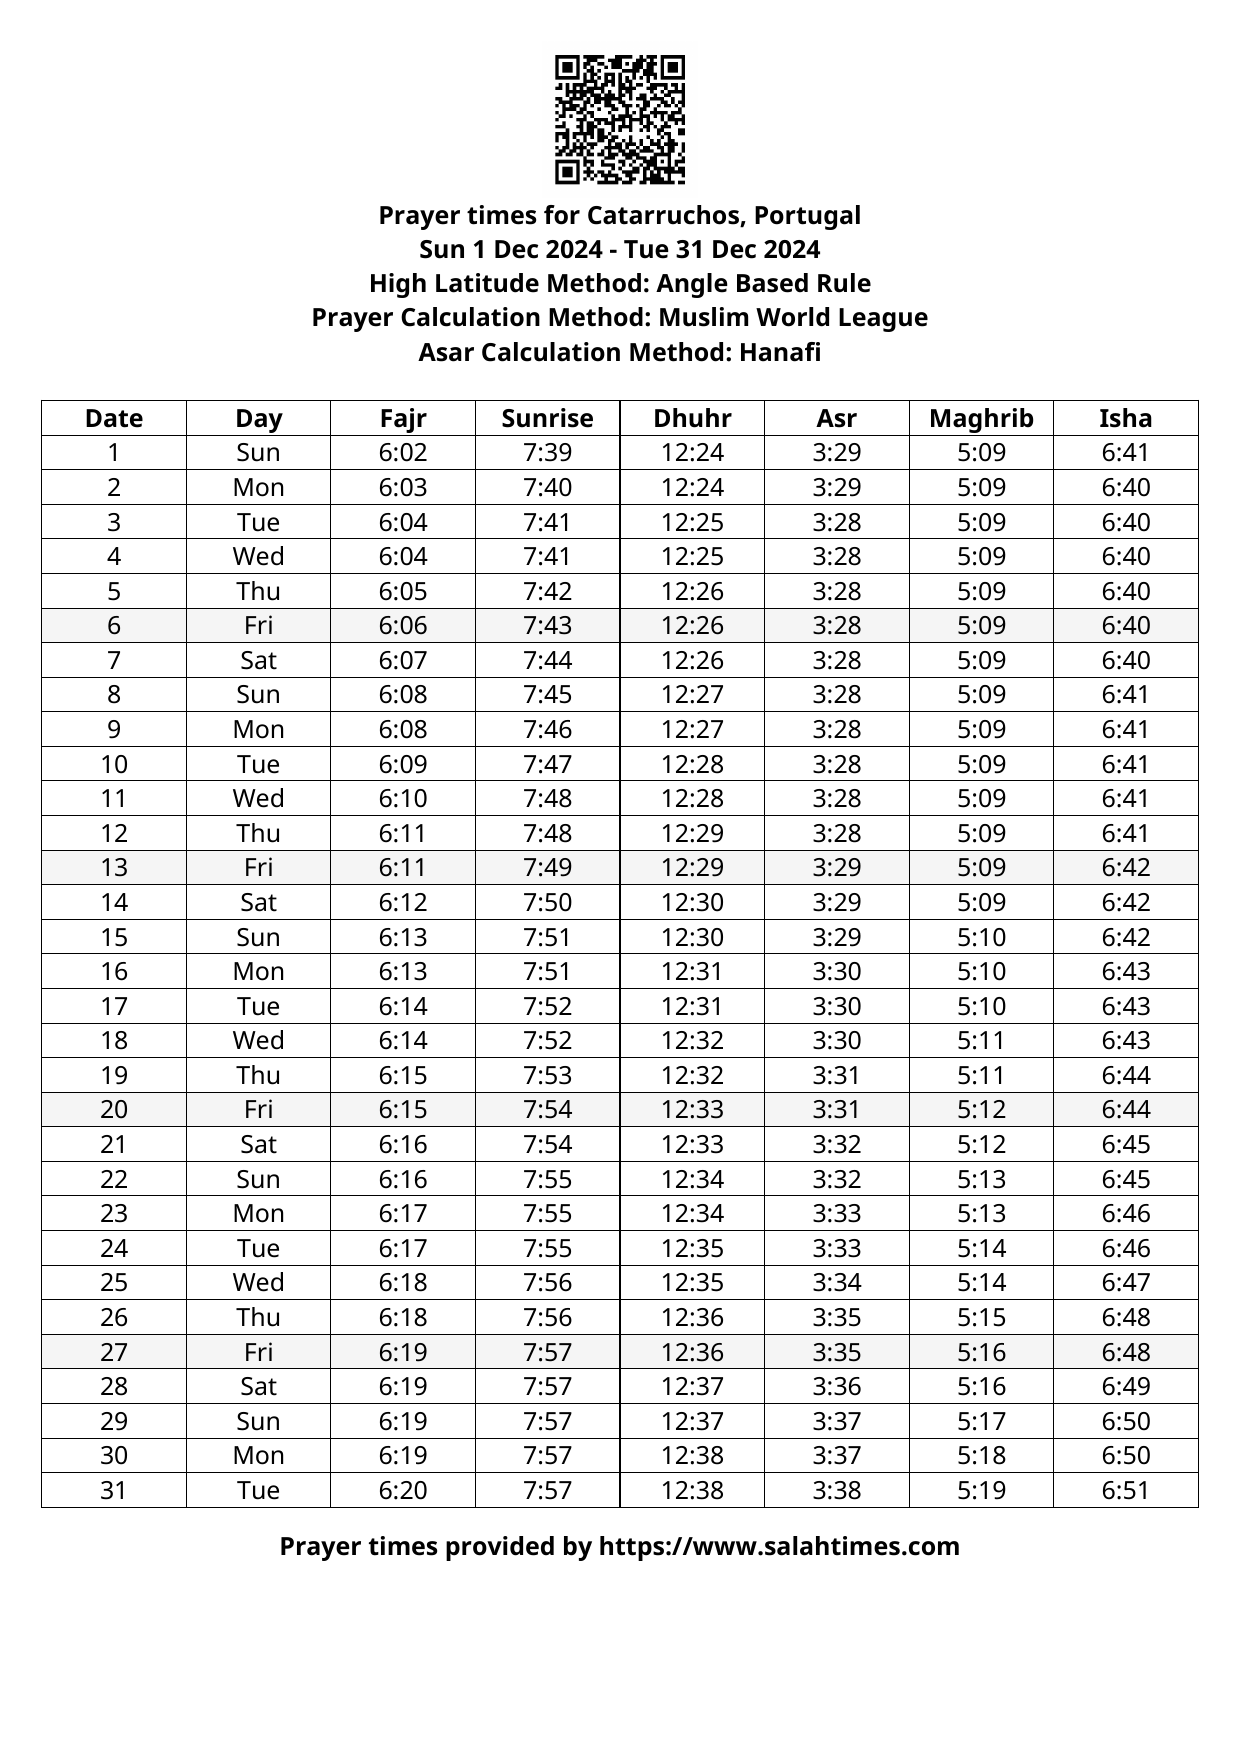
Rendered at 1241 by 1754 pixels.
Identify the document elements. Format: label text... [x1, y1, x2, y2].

table_cell Thu [187, 574, 330, 607]
table_cell 12:31 [621, 954, 764, 988]
table_cell 6:50 [1054, 1439, 1198, 1472]
table_cell 6:10 [331, 781, 475, 815]
table_cell 6:19 [331, 1439, 475, 1472]
table_cell 6:12 [331, 885, 475, 919]
table_cell 6:40 [1054, 574, 1198, 607]
table_cell 6 [42, 609, 186, 642]
table_cell 4 [42, 539, 186, 573]
table_cell 6:41 [1054, 678, 1198, 711]
table_cell 7:57 [476, 1335, 619, 1368]
table_cell 3:28 [765, 539, 909, 573]
table_cell 30 [42, 1439, 186, 1472]
table_cell 15 [42, 920, 186, 953]
table_cell 12:34 [621, 1196, 764, 1230]
table_cell 6:40 [1054, 643, 1198, 677]
table_cell 12:32 [621, 1058, 764, 1092]
table_cell Sun [187, 1162, 330, 1195]
table_cell 7:57 [476, 1439, 619, 1472]
table_cell 6:14 [331, 1024, 475, 1057]
table_cell 7:50 [476, 885, 619, 919]
table_cell 3:29 [765, 470, 909, 504]
table_cell 1 [42, 436, 186, 469]
table_header Isha [1054, 401, 1198, 434]
table_cell Tue [187, 505, 330, 538]
table_cell 6:20 [331, 1473, 475, 1507]
table_cell 6:04 [331, 539, 475, 573]
table_cell 7:56 [476, 1300, 619, 1334]
table_cell 6:41 [1054, 436, 1198, 469]
table_cell 6:11 [331, 851, 475, 884]
table_cell 5:09 [910, 851, 1053, 884]
table_cell 3:29 [765, 436, 909, 469]
table_cell Tue [187, 1231, 330, 1264]
table_cell 3:36 [765, 1369, 909, 1403]
table_cell 6:50 [1054, 1404, 1198, 1437]
table_cell 7:47 [476, 747, 619, 780]
table_cell 3:37 [765, 1404, 909, 1437]
table_cell 7:57 [476, 1369, 619, 1403]
table_cell 5:19 [910, 1473, 1053, 1507]
table_cell 5:14 [910, 1231, 1053, 1264]
text Prayer times for Catarruchos, Portugal [42, 198, 1198, 232]
table_cell 6:42 [1054, 920, 1198, 953]
table_cell 3:32 [765, 1127, 909, 1161]
table_cell 6:15 [331, 1058, 475, 1092]
table_header Date [42, 401, 186, 434]
table_cell 18 [42, 1024, 186, 1057]
table_cell 7:52 [476, 1024, 619, 1057]
table_cell 7:55 [476, 1162, 619, 1195]
table_cell 12:25 [621, 505, 764, 538]
table_cell 6:46 [1054, 1196, 1198, 1230]
table_cell 12:27 [621, 678, 764, 711]
table_cell 6:49 [1054, 1369, 1198, 1403]
table_cell 5:12 [910, 1127, 1053, 1161]
table_cell 6:41 [1054, 816, 1198, 849]
table_cell 7:51 [476, 954, 619, 988]
text Prayer times provided by https://www.salahtimes.com [42, 1528, 1198, 1563]
table_cell 7:43 [476, 609, 619, 642]
table_cell Sat [187, 885, 330, 919]
table_cell 7:48 [476, 816, 619, 849]
table_cell 6:42 [1054, 885, 1198, 919]
table_cell Thu [187, 816, 330, 849]
table_cell 7:42 [476, 574, 619, 607]
table_cell Mon [187, 1196, 330, 1230]
table_cell 7:49 [476, 851, 619, 884]
table_cell 6:43 [1054, 989, 1198, 1022]
table_cell 6:07 [331, 643, 475, 677]
table_cell 11 [42, 781, 186, 815]
table_cell 5:11 [910, 1058, 1053, 1092]
table_cell 6:40 [1054, 470, 1198, 504]
table_cell 7:45 [476, 678, 619, 711]
table_cell 5:09 [910, 609, 1053, 642]
table_cell 3:29 [765, 851, 909, 884]
table_cell 5:10 [910, 989, 1053, 1022]
table_cell 7:48 [476, 781, 619, 815]
table_cell 7:39 [476, 436, 619, 469]
table_cell 12:26 [621, 574, 764, 607]
table_cell 3:30 [765, 989, 909, 1022]
table_cell 12:36 [621, 1300, 764, 1334]
table_cell 27 [42, 1335, 186, 1368]
table_cell 5 [42, 574, 186, 607]
table_cell 3:28 [765, 816, 909, 849]
table_cell 6:44 [1054, 1058, 1198, 1092]
table_cell 5:10 [910, 954, 1053, 988]
table_cell 12:38 [621, 1473, 764, 1507]
table_cell 12:34 [621, 1162, 764, 1195]
table_cell 5:09 [910, 816, 1053, 849]
table_cell 21 [42, 1127, 186, 1161]
table_cell 14 [42, 885, 186, 919]
table_cell 19 [42, 1058, 186, 1092]
table_header Day [187, 401, 330, 434]
table_header Fajr [331, 401, 475, 434]
table_cell 5:13 [910, 1196, 1053, 1230]
table_cell 5:09 [910, 470, 1053, 504]
table_cell 12:29 [621, 851, 764, 884]
table_cell 31 [42, 1473, 186, 1507]
table_cell 5:16 [910, 1335, 1053, 1368]
table_cell Mon [187, 1439, 330, 1472]
table_cell 3:37 [765, 1439, 909, 1472]
table_cell Sat [187, 643, 330, 677]
table_cell 3:28 [765, 609, 909, 642]
table_cell 24 [42, 1231, 186, 1264]
table_cell 3:28 [765, 747, 909, 780]
table_cell 5:15 [910, 1300, 1053, 1334]
table_cell 3:35 [765, 1300, 909, 1334]
table_cell 5:17 [910, 1404, 1053, 1437]
table_cell 6:40 [1054, 505, 1198, 538]
table_cell 6:02 [331, 436, 475, 469]
table_cell 5:10 [910, 920, 1053, 953]
table_cell 3:28 [765, 505, 909, 538]
table_cell 5:09 [910, 539, 1053, 573]
table_cell 7:54 [476, 1127, 619, 1161]
table_cell 5:18 [910, 1439, 1053, 1472]
text Asar Calculation Method: Hanafi [42, 334, 1198, 368]
table_cell 3:28 [765, 574, 909, 607]
table_cell 7:55 [476, 1196, 619, 1230]
table_cell 6:03 [331, 470, 475, 504]
table_cell 7:44 [476, 643, 619, 677]
table_cell Tue [187, 1473, 330, 1507]
table_cell 12:25 [621, 539, 764, 573]
table_cell 8 [42, 678, 186, 711]
table_cell 7:51 [476, 920, 619, 953]
table_cell 5:13 [910, 1162, 1053, 1195]
table_cell 6:41 [1054, 712, 1198, 746]
table_cell 6:48 [1054, 1300, 1198, 1334]
table_cell 6:44 [1054, 1093, 1198, 1126]
table_cell 12:29 [621, 816, 764, 849]
table_cell Mon [187, 712, 330, 746]
table_cell 12:35 [621, 1231, 764, 1264]
table_cell Mon [187, 470, 330, 504]
table_cell 6:18 [331, 1300, 475, 1334]
table_cell 3:30 [765, 954, 909, 988]
table_cell 22 [42, 1162, 186, 1195]
table_cell 6:13 [331, 920, 475, 953]
table_cell 7:46 [476, 712, 619, 746]
table_cell Tue [187, 747, 330, 780]
table_cell 5:09 [910, 505, 1053, 538]
table_cell 3 [42, 505, 186, 538]
table_cell Sun [187, 436, 330, 469]
table_cell 6:14 [331, 989, 475, 1022]
table_cell 6:18 [331, 1266, 475, 1299]
table_cell 12:33 [621, 1127, 764, 1161]
table_cell 6:42 [1054, 851, 1198, 884]
table_cell 7:57 [476, 1404, 619, 1437]
table_cell 3:33 [765, 1231, 909, 1264]
table_cell 3:29 [765, 920, 909, 953]
table_cell 28 [42, 1369, 186, 1403]
table_cell 7 [42, 643, 186, 677]
table_cell 5:09 [910, 712, 1053, 746]
text Prayer Calculation Method: Muslim World League [42, 300, 1198, 334]
table_cell 5:14 [910, 1266, 1053, 1299]
table_cell 3:35 [765, 1335, 909, 1368]
table_cell 6:17 [331, 1196, 475, 1230]
table_cell 6:45 [1054, 1162, 1198, 1195]
table_cell 7:52 [476, 989, 619, 1022]
table_cell 7:41 [476, 539, 619, 573]
table_cell 26 [42, 1300, 186, 1334]
table_cell 3:28 [765, 712, 909, 746]
table_cell 7:57 [476, 1473, 619, 1507]
table_cell 12:26 [621, 643, 764, 677]
table_cell 3:34 [765, 1266, 909, 1299]
text Sun 1 Dec 2024 - Tue 31 Dec 2024 [42, 232, 1198, 266]
table_cell Fri [187, 851, 330, 884]
table_cell 3:38 [765, 1473, 909, 1507]
table_cell 5:09 [910, 436, 1053, 469]
table_cell Wed [187, 1266, 330, 1299]
table_cell 7:56 [476, 1266, 619, 1299]
table_cell 7:40 [476, 470, 619, 504]
table_cell Sun [187, 1404, 330, 1437]
table_cell 6:16 [331, 1162, 475, 1195]
table_cell Fri [187, 609, 330, 642]
table_cell 6:19 [331, 1335, 475, 1368]
table_cell 5:09 [910, 678, 1053, 711]
table_cell 12:27 [621, 712, 764, 746]
table_cell 10 [42, 747, 186, 780]
table_cell 6:40 [1054, 609, 1198, 642]
table_cell 9 [42, 712, 186, 746]
table_cell Wed [187, 1024, 330, 1057]
table_cell 12:33 [621, 1093, 764, 1126]
table_cell 6:08 [331, 678, 475, 711]
table_cell Wed [187, 781, 330, 815]
table_cell 7:54 [476, 1093, 619, 1126]
table_cell 6:06 [331, 609, 475, 642]
table_cell 7:41 [476, 505, 619, 538]
table_cell 6:05 [331, 574, 475, 607]
table_cell Sun [187, 920, 330, 953]
table_cell 5:11 [910, 1024, 1053, 1057]
table_cell 2 [42, 470, 186, 504]
table_cell 6:08 [331, 712, 475, 746]
table_cell 12:28 [621, 781, 764, 815]
table_cell 6:46 [1054, 1231, 1198, 1264]
table_header Maghrib [910, 401, 1053, 434]
table_cell 6:15 [331, 1093, 475, 1126]
table_cell 7:53 [476, 1058, 619, 1092]
table_cell 3:33 [765, 1196, 909, 1230]
table_cell Sat [187, 1127, 330, 1161]
table_cell 6:17 [331, 1231, 475, 1264]
table_cell 12:24 [621, 436, 764, 469]
table_cell 6:09 [331, 747, 475, 780]
table_cell Fri [187, 1335, 330, 1368]
table_cell 6:16 [331, 1127, 475, 1161]
table_cell 5:09 [910, 747, 1053, 780]
table_cell 12:30 [621, 920, 764, 953]
table_cell 3:31 [765, 1058, 909, 1092]
table_cell 3:28 [765, 781, 909, 815]
table_cell 23 [42, 1196, 186, 1230]
table_cell Sun [187, 678, 330, 711]
table_cell 12:26 [621, 609, 764, 642]
table_cell 5:09 [910, 781, 1053, 815]
table_cell Sat [187, 1369, 330, 1403]
table_cell 3:30 [765, 1024, 909, 1057]
table_cell 13 [42, 851, 186, 884]
table_cell 5:09 [910, 643, 1053, 677]
table_header Sunrise [476, 401, 619, 434]
table_cell Tue [187, 989, 330, 1022]
table_cell 6:48 [1054, 1335, 1198, 1368]
table_cell 12:32 [621, 1024, 764, 1057]
table_cell 6:19 [331, 1404, 475, 1437]
table_cell 7:55 [476, 1231, 619, 1264]
table_cell Thu [187, 1058, 330, 1092]
table_cell 12:24 [621, 470, 764, 504]
table_cell 12 [42, 816, 186, 849]
table_cell 5:09 [910, 885, 1053, 919]
table_cell 6:43 [1054, 1024, 1198, 1057]
table_cell 25 [42, 1266, 186, 1299]
table_cell Thu [187, 1300, 330, 1334]
table_cell 12:37 [621, 1404, 764, 1437]
table_cell 29 [42, 1404, 186, 1437]
table_cell 6:41 [1054, 747, 1198, 780]
table_cell 12:28 [621, 747, 764, 780]
table_cell 3:32 [765, 1162, 909, 1195]
table_cell 12:38 [621, 1439, 764, 1472]
table_cell 20 [42, 1093, 186, 1126]
table_cell 3:28 [765, 643, 909, 677]
table_cell 6:45 [1054, 1127, 1198, 1161]
table_cell 12:31 [621, 989, 764, 1022]
table_cell 5:09 [910, 574, 1053, 607]
table_cell 12:35 [621, 1266, 764, 1299]
table_cell 3:28 [765, 678, 909, 711]
table_cell 5:16 [910, 1369, 1053, 1403]
table_cell 6:41 [1054, 781, 1198, 815]
table_cell 12:30 [621, 885, 764, 919]
table_cell 16 [42, 954, 186, 988]
table_cell 6:43 [1054, 954, 1198, 988]
table_cell Mon [187, 954, 330, 988]
table_header Dhuhr [621, 401, 764, 434]
table_cell 12:37 [621, 1369, 764, 1403]
table_cell 17 [42, 989, 186, 1022]
table_cell 6:40 [1054, 539, 1198, 573]
table_cell 6:19 [331, 1369, 475, 1403]
table_cell 6:11 [331, 816, 475, 849]
table_cell 6:51 [1054, 1473, 1198, 1507]
text High Latitude Method: Angle Based Rule [42, 266, 1198, 300]
table_cell 3:29 [765, 885, 909, 919]
table_cell 3:31 [765, 1093, 909, 1126]
table_cell 5:12 [910, 1093, 1053, 1126]
table_header Asr [765, 401, 909, 434]
table_cell Fri [187, 1093, 330, 1126]
table_cell 6:13 [331, 954, 475, 988]
picture [542, 41, 699, 198]
table_cell Wed [187, 539, 330, 573]
table_cell 6:47 [1054, 1266, 1198, 1299]
table_cell 6:04 [331, 505, 475, 538]
table_cell 12:36 [621, 1335, 764, 1368]
